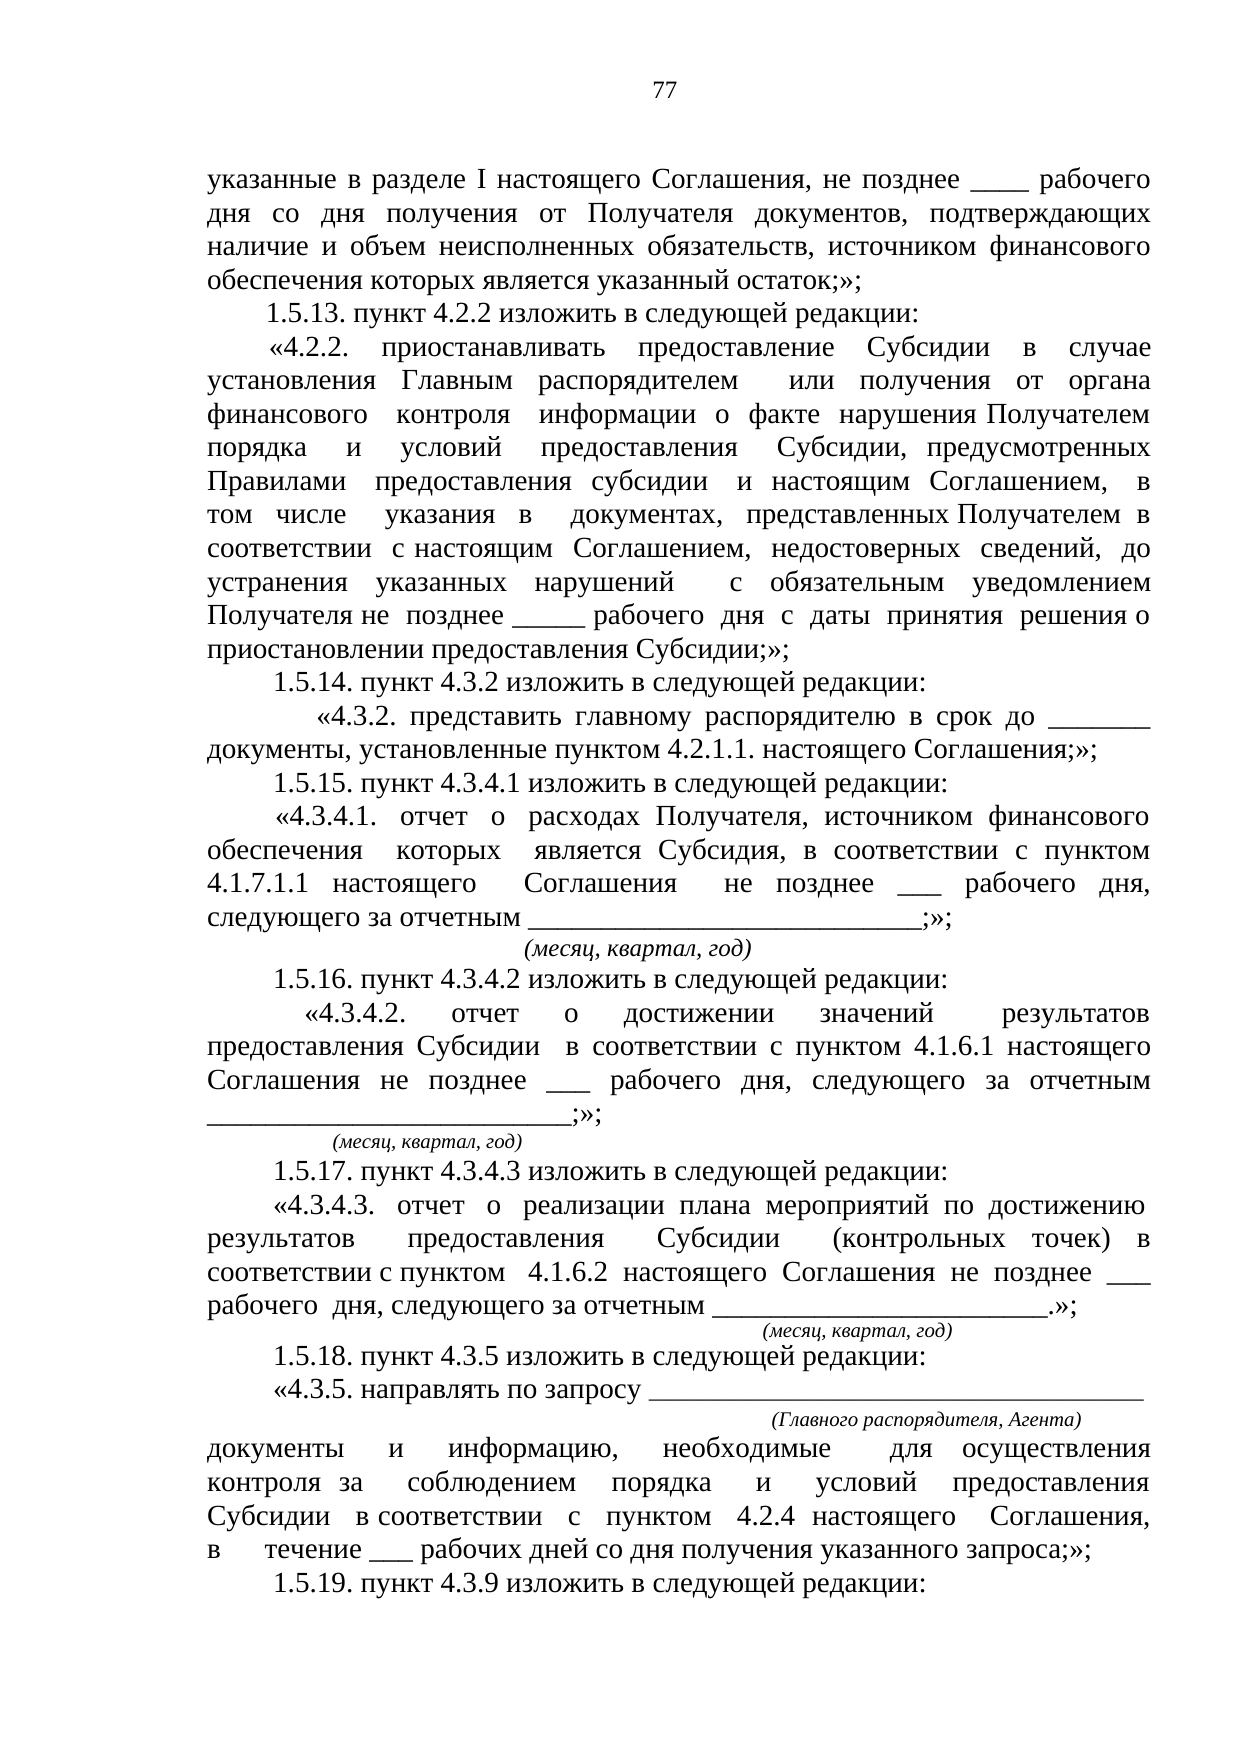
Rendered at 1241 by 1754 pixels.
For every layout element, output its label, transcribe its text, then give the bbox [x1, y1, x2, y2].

text 1.5.13. пункт 4.2.2 изложить в следующей редакции: [207, 295, 1152, 329]
text (Главного распорядителя, Агента) [207, 1406, 1152, 1431]
text 1.5.14. пункт 4.3.2 изложить в следующей редакции: [207, 664, 1152, 698]
text (месяц, квартал, год) [207, 933, 1152, 961]
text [207, 161, 1152, 295]
text «4.2.2. приостанавливать предоставление Субсидии в случае установления Главным распорядителем или получения от органа финансового контроля информации о факте нарушения Получателем порядка и условий предоставления Субсидии, предусмотренных Правилами предоставления субсидии и настоящим Соглашением, в том числе указания в документах, представленных Получателем в соответствии с настоящим Соглашением, недостоверных сведений, до устранения указанных нарушений с обязательным уведомлением Получателя не позднее _____ рабочего дня с даты принятия решения о приостановлении предоставления Субсидии;»; [207, 329, 1152, 664]
text (месяц, квартал, год) [207, 1321, 1152, 1341]
text 1.5.15. пункт 4.3.4.1 изложить в следующей редакции: [207, 765, 1152, 798]
text «4.3.5. направлять по запросу _________________________________ [207, 1372, 1152, 1406]
text «4.3.4.2. отчет о достижении значений результатов предоставления Субсидии в соответствии с пунктом 4.1.6.1 настоящего Соглашения не позднее ___ рабочего дня, следующего за отчетным _________________________;»; [207, 995, 1152, 1129]
text 1.5.18. пункт 4.3.5 изложить в следующей редакции: [207, 1341, 1152, 1372]
text 1.5.16. пункт 4.3.4.2 изложить в следующей редакции: [207, 961, 1152, 995]
text «4.3.2. представить главному распорядителю в срок до _______ документы, установленные пунктом 4.2.1.1. настоящего Соглашения;»; [207, 698, 1152, 765]
text «4.3.4.1. отчет о расходах Получателя, источником финансового обеспечения которых является Субсидия, в соответствии с пунктом 4.1.7.1.1 настоящего Соглашения не позднее ___ рабочего дня, следующего за отчетным ___________________________;»; [207, 798, 1152, 933]
text документы и информацию, необходимые для осуществления контроля за соблюдением порядка и условий предоставления Субсидии в соответствии с пунктом 4.2.4 настоящего Соглашения, в течение ___ рабочих дней со дня получения указанного запроса;»; [207, 1431, 1152, 1565]
text 1.5.17. пункт 4.3.4.3 изложить в следующей редакции: [207, 1153, 1152, 1187]
text (месяц, квартал, год) [207, 1129, 1152, 1153]
text результатов предоставления Субсидии (контрольных точек) в соответствии с пунктом 4.1.6.2 настоящего Соглашения не позднее ___ рабочего дня, следующего за отчетным _______________________.»; [207, 1220, 1152, 1321]
text «4.3.4.3. отчет о реализации плана мероприятий по достижению [207, 1187, 1152, 1220]
text 1.5.19. пункт 4.3.9 изложить в следующей редакции: [207, 1565, 1152, 1598]
